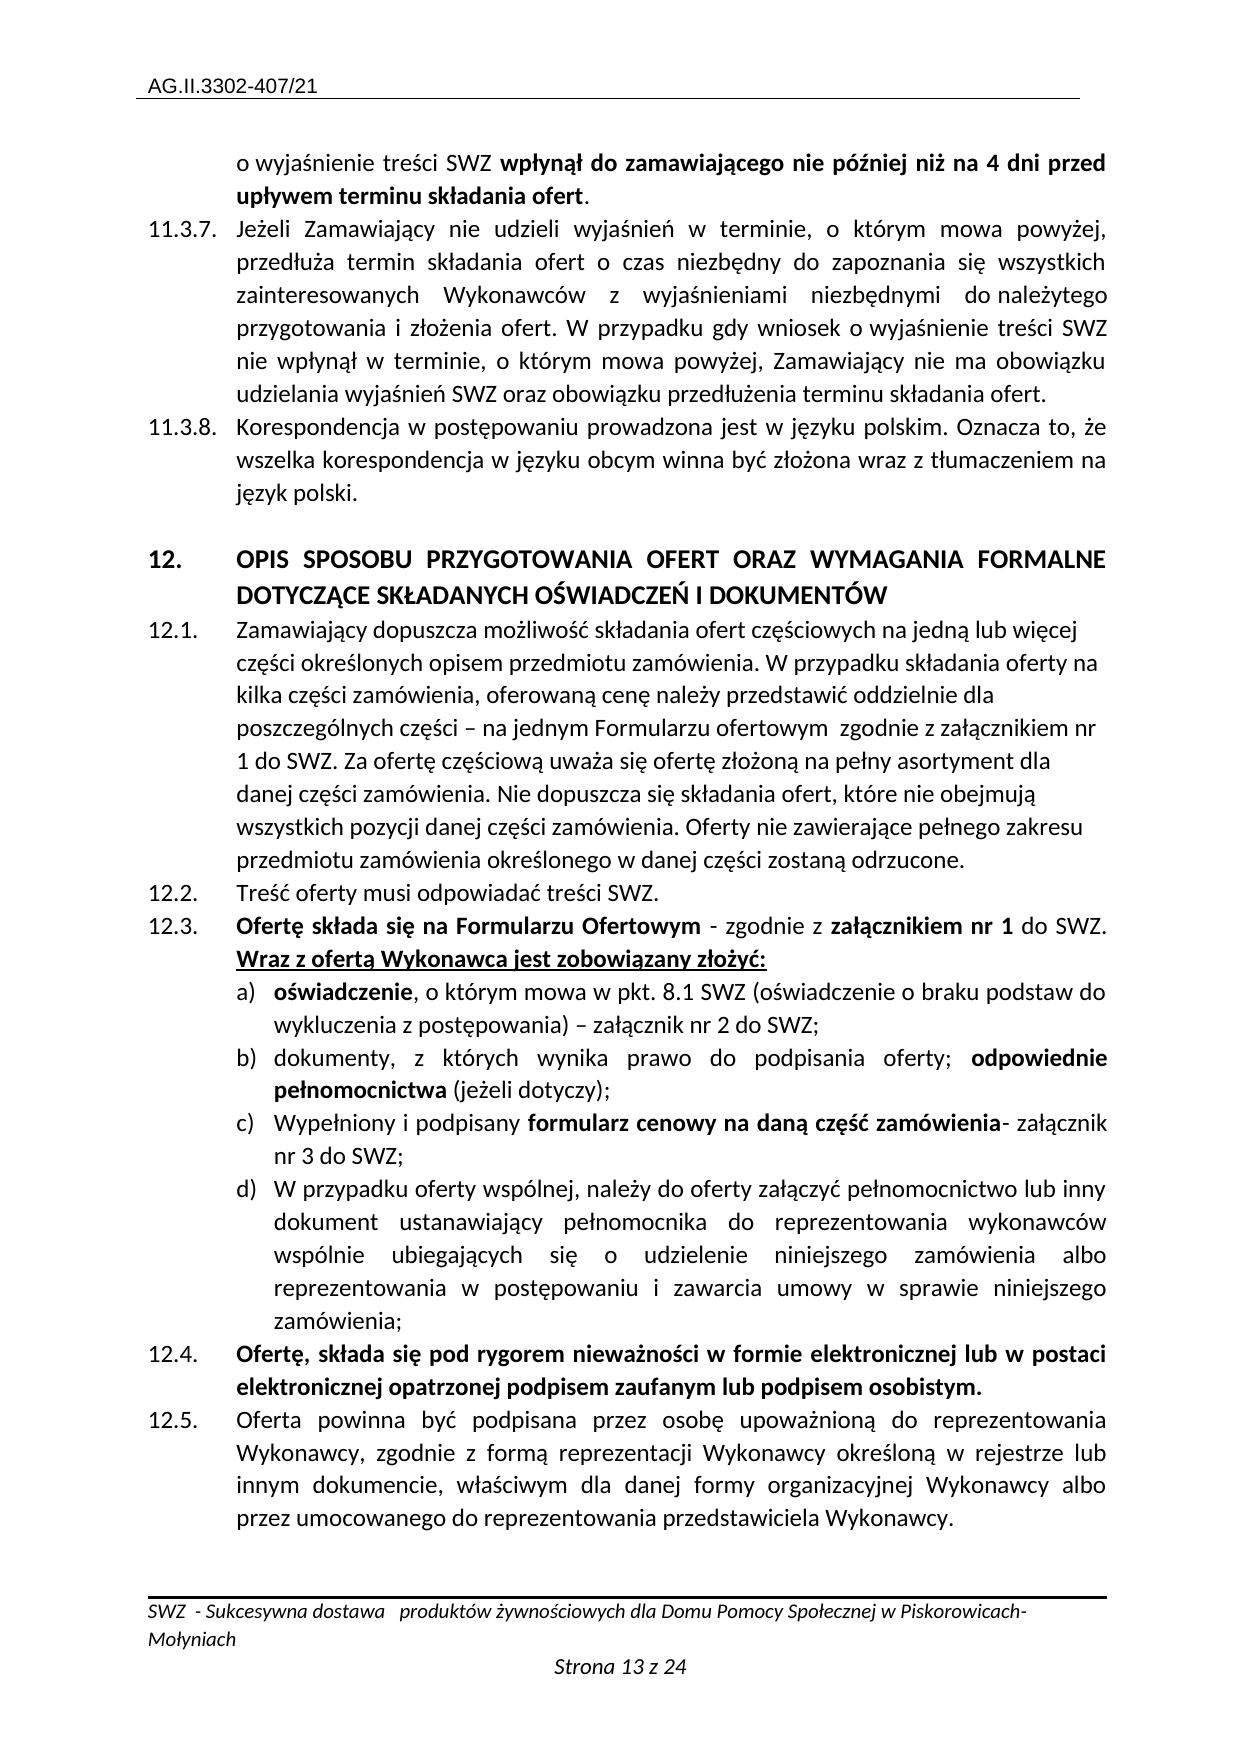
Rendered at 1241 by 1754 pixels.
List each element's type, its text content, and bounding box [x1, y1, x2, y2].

list Ofertę składa się na Formularzu Ofertowym - zgodnie z załącznikiem nr 1 do SWZ. Wraz z ofertą Wykonawca jest zobowiązany złożyć: [148, 910, 1107, 973]
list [148, 148, 1107, 211]
list Wypełniony i podpisany formularz cenowy na daną część zamówienia- załącznik nr 3 do SWZ; [236, 1108, 1107, 1171]
list oświadczenie, o którym mowa w pkt. 8.1 SWZ (oświadczenie o braku podstaw do wykluczenia z postępowania) – załącznik nr 2 do SWZ; [236, 976, 1107, 1039]
list OPIS SPOSOBU PRZYGOTOWANIA OFERT ORAZ WYMAGANIA FORMALNE DOTYCZĄCE SKŁADANYCH OŚWIADCZEŃ I DOKUMENTÓW [148, 543, 1107, 611]
list Oferta powinna być podpisana przez osobę upoważnioną do reprezentowania Wykonawcy, zgodnie z formą reprezentacji Wykonawcy określoną w rejestrze lub innym dokumencie, właściwym dla danej formy organizacyjnej Wykonawcy albo przez umocowanego do reprezentowania przedstawiciela Wykonawcy. [148, 1404, 1107, 1533]
list Ofertę, składa się pod rygorem nieważności w formie elektronicznej lub w postaci elektronicznej opatrzonej podpisem zaufanym lub podpisem osobistym. [148, 1338, 1107, 1401]
list W przypadku oferty wspólnej, należy do oferty załączyć pełnomocnictwo lub inny dokument ustanawiający pełnomocnika do reprezentowania wykonawców wspólnie ubiegających się o udzielenie niniejszego zamówienia albo reprezentowania w postępowaniu i zawarcia umowy w sprawie niniejszego zamówienia; [236, 1173, 1107, 1336]
list Jeżeli Zamawiający nie udzieli wyjaśnień w terminie, o którym mowa powyżej, przedłuża termin składania ofert o czas niezbędny do zapoznania się wszystkich zainteresowanych Wykonawców z wyjaśnieniami niezbędnymi do należytego przygotowania i złożenia ofert. W przypadku gdy wniosek o wyjaśnienie treści SWZ nie wpłynął w terminie, o którym mowa powyżej, Zamawiający nie ma obowiązku udzielania wyjaśnień SWZ oraz obowiązku przedłużenia terminu składania ofert. [148, 213, 1107, 408]
list Korespondencja w postępowaniu prowadzona jest w języku polskim. Oznacza to, że wszelka korespondencja w języku obcym winna być złożona wraz z tłumaczeniem na język polski. [148, 411, 1107, 507]
list Treść oferty musi odpowiadać treści SWZ. [148, 877, 1107, 908]
list dokumenty, z których wynika prawo do podpisania oferty; odpowiednie pełnomocnictwa (jeżeli dotyczy); [236, 1042, 1107, 1105]
list Zamawiający dopuszcza możliwość składania ofert częściowych na jedną lub więcej części określonych opisem przedmiotu zamówienia. W przypadku składania oferty na kilka części zamówienia, oferowaną cenę należy przedstawić oddzielnie dla poszczególnych części – na jednym Formularzu ofertowym zgodnie z załącznikiem nr 1 do SWZ. Za ofertę częściową uważa się ofertę złożoną na pełny asortyment dla danej części zamówienia. Nie dopuszcza się składania ofert, które nie obejmują wszystkich pozycji danej części zamówienia. Oferty nie zawierające pełnego zakresu przedmiotu zamówienia określonego w danej części zostaną odrzucone. [148, 614, 1107, 875]
